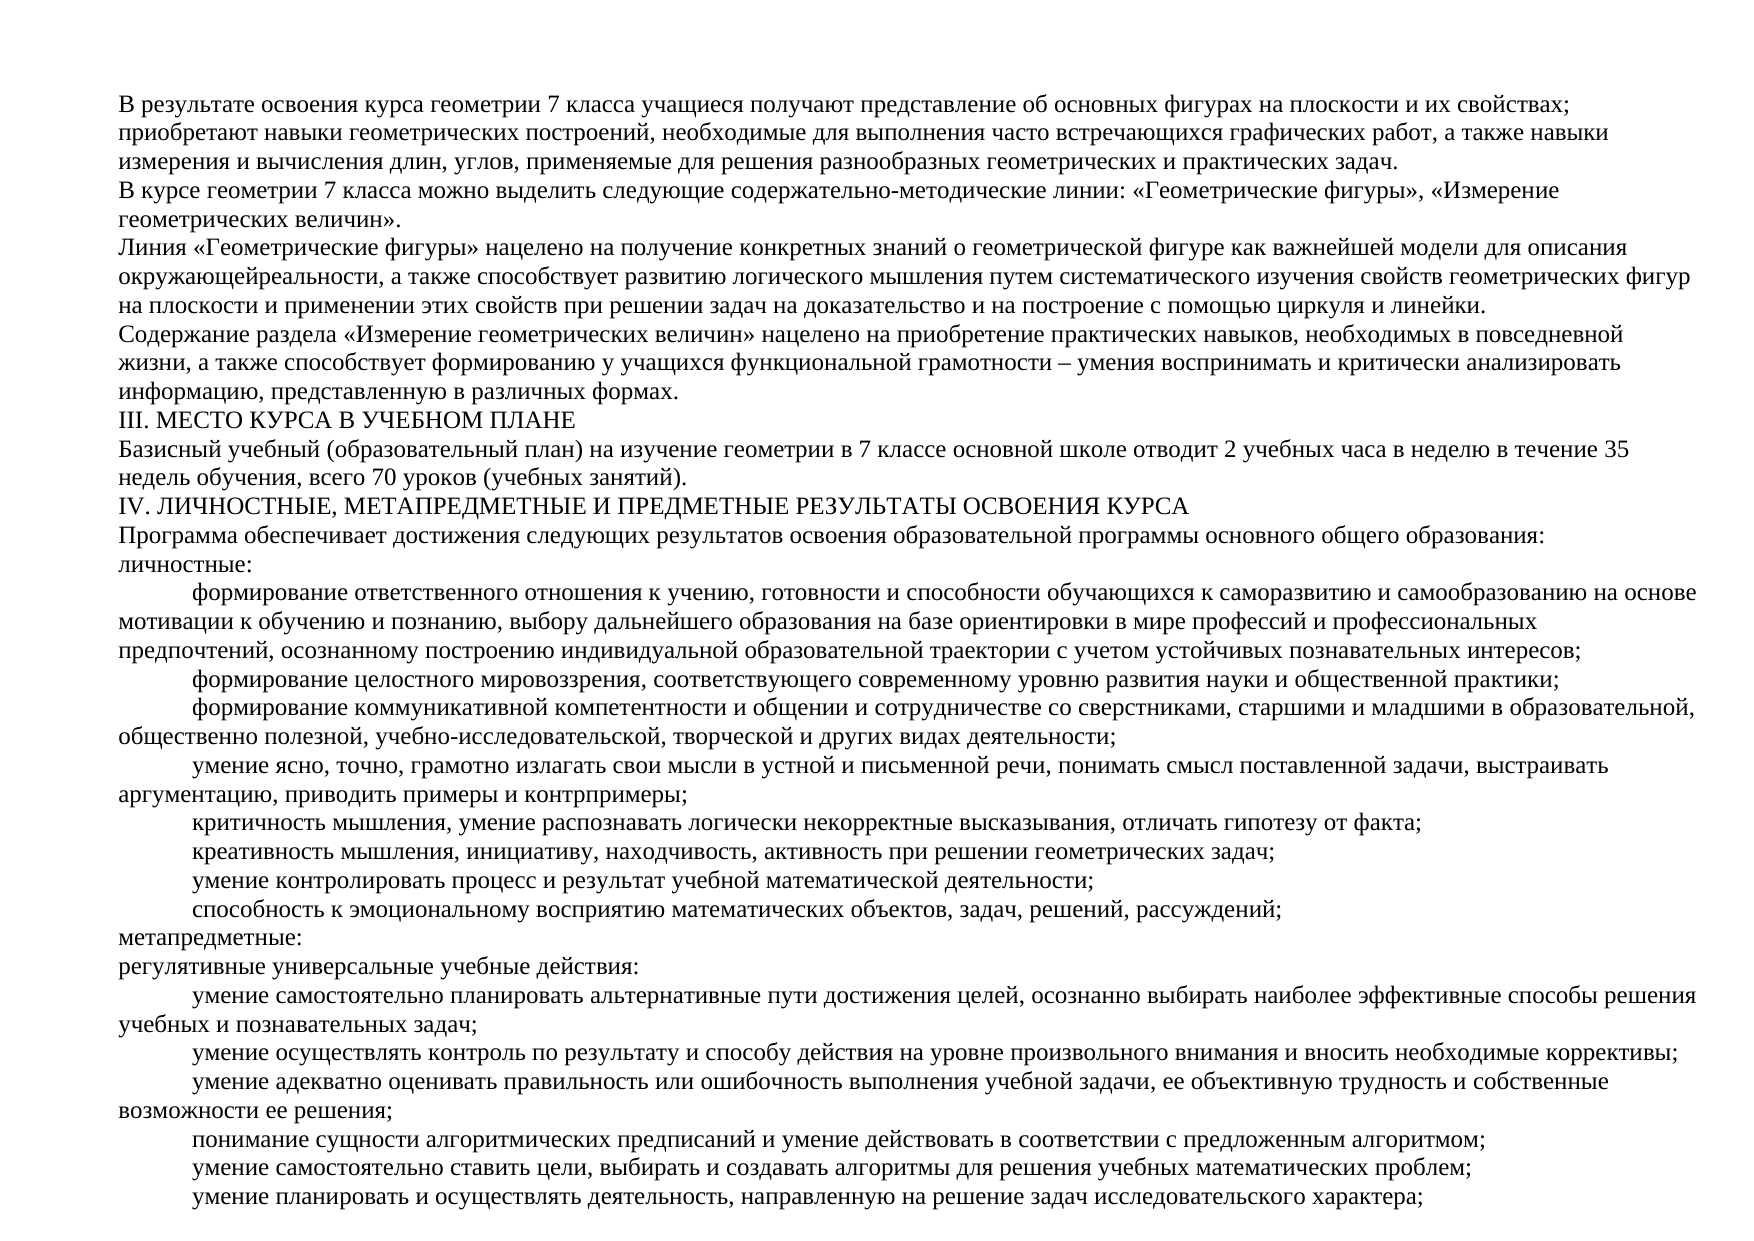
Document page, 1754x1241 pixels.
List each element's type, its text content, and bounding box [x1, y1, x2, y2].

text умение самостоятельно ставить цели, выбирать и создавать алгоритмы для решения учебных математических проблем; [118, 1152, 1698, 1181]
text Содержание раздела «Измерение геометрических величин» нацелено на приобретение практических навыков, необходимых в повседневной жизни, а также способствует формированию у учащихся функциональной грамотности – умения воспринимать и критически анализировать информацию, представленную в различных формах. [118, 319, 1698, 405]
text Базисный учебный (образовательный план) на изучение геометрии в 7 классе основной школе отводит 2 учебных часа в неделю в течение 35 недель обучения, всего 70 уроков (учебных занятий). [118, 434, 1698, 491]
text формирование коммуникативной компетентности и общении и сотрудничестве со сверстниками, старшими и младшими в образовательной, общественно полезной, учебно-исследовательской, творческой и других видах деятельности; [118, 692, 1698, 750]
text личностные: [118, 549, 1698, 577]
text формирование ответственного отношения к учению, готовности и способности обучающихся к саморазвитию и самообразованию на основе мотивации к обучению и познанию, выбору дальнейшего образования на базе ориентировки в мире профессий и профессиональных предпочтений, осознанному построению индивидуальной образовательной траектории с учетом устойчивых познавательных интересов; [118, 577, 1698, 664]
text умение осуществлять контроль по результату и способу действия на уровне произвольного внимания и вносить необходимые коррективы; [118, 1037, 1698, 1066]
text креативность мышления, инициативу, находчивость, активность при решении геометрических задач; [118, 836, 1698, 865]
text метапредметные: [118, 922, 1698, 951]
text понимание сущности алгоритмических предписаний и умение действовать в соответствии с предложенным алгоритмом; [118, 1124, 1698, 1152]
text критичность мышления, умение распознавать логически некорректные высказывания, отличать гипотезу от факта; [118, 807, 1698, 836]
text умение самостоятельно планировать альтернативные пути достижения целей, осознанно выбирать наиболее эффективные способы решения учебных и познавательных задач; [118, 980, 1698, 1037]
text умение ясно, точно, грамотно излагать свои мысли в устной и письменной речи, понимать смысл поставленной задачи, выстраивать аргументацию, приводить примеры и контрпримеры; [118, 750, 1698, 807]
text III. МЕСТО КУРСА В УЧЕБНОМ ПЛАНЕ [118, 405, 1698, 434]
text умение контролировать процесс и результат учебной математической деятельности; [118, 865, 1698, 894]
text умение адекватно оценивать правильность или ошибочность выполнения учебной задачи, ее объективную трудность и собственные возможности ее решения; [118, 1066, 1698, 1124]
text Программа обеспечивает достижения следующих результатов освоения образовательной программы основного общего образования: [118, 520, 1698, 549]
text формирование целостного мировоззрения, соответствующего современному уровню развития науки и общественной практики; [118, 664, 1698, 692]
text В курсе геометрии 7 класса можно выделить следующие содержательно-методические линии: «Геометрические фигуры», «Измерение геометрических величин». [118, 175, 1698, 232]
text Линия «Геометрические фигуры» нацелено на получение конкретных знаний о геометрической фигуре как важнейшей модели для описания окружающейреальности, а также способствует развитию логического мышления путем систематического изучения свойств геометрических фигур на плоскости и применении этих свойств при решении задач на доказательство и на построение с помощью циркуля и линейки. [118, 232, 1698, 319]
text IV. ЛИЧНОСТНЫЕ, МЕТАПРЕДМЕТНЫЕ И ПРЕДМЕТНЫЕ РЕЗУЛЬТАТЫ ОСВОЕНИЯ КУРСА [118, 491, 1698, 520]
text умение планировать и осуществлять деятельность, направленную на решение задач исследовательского характера; [118, 1181, 1698, 1210]
text способность к эмоциональному восприятию математических объектов, задач, решений, рассуждений; [118, 894, 1698, 922]
text В результате освоения курса геометрии 7 класса учащиеся получают представление об основных фигурах на плоскости и их свойствах; приобретают навыки геометрических построений, необходимые для выполнения часто встречающихся графических работ, а также навыки измерения и вычисления длин, углов, применяемые для решения разнообразных геометрических и практических задач. [118, 89, 1698, 175]
text регулятивные универсальные учебные действия: [118, 951, 1698, 980]
